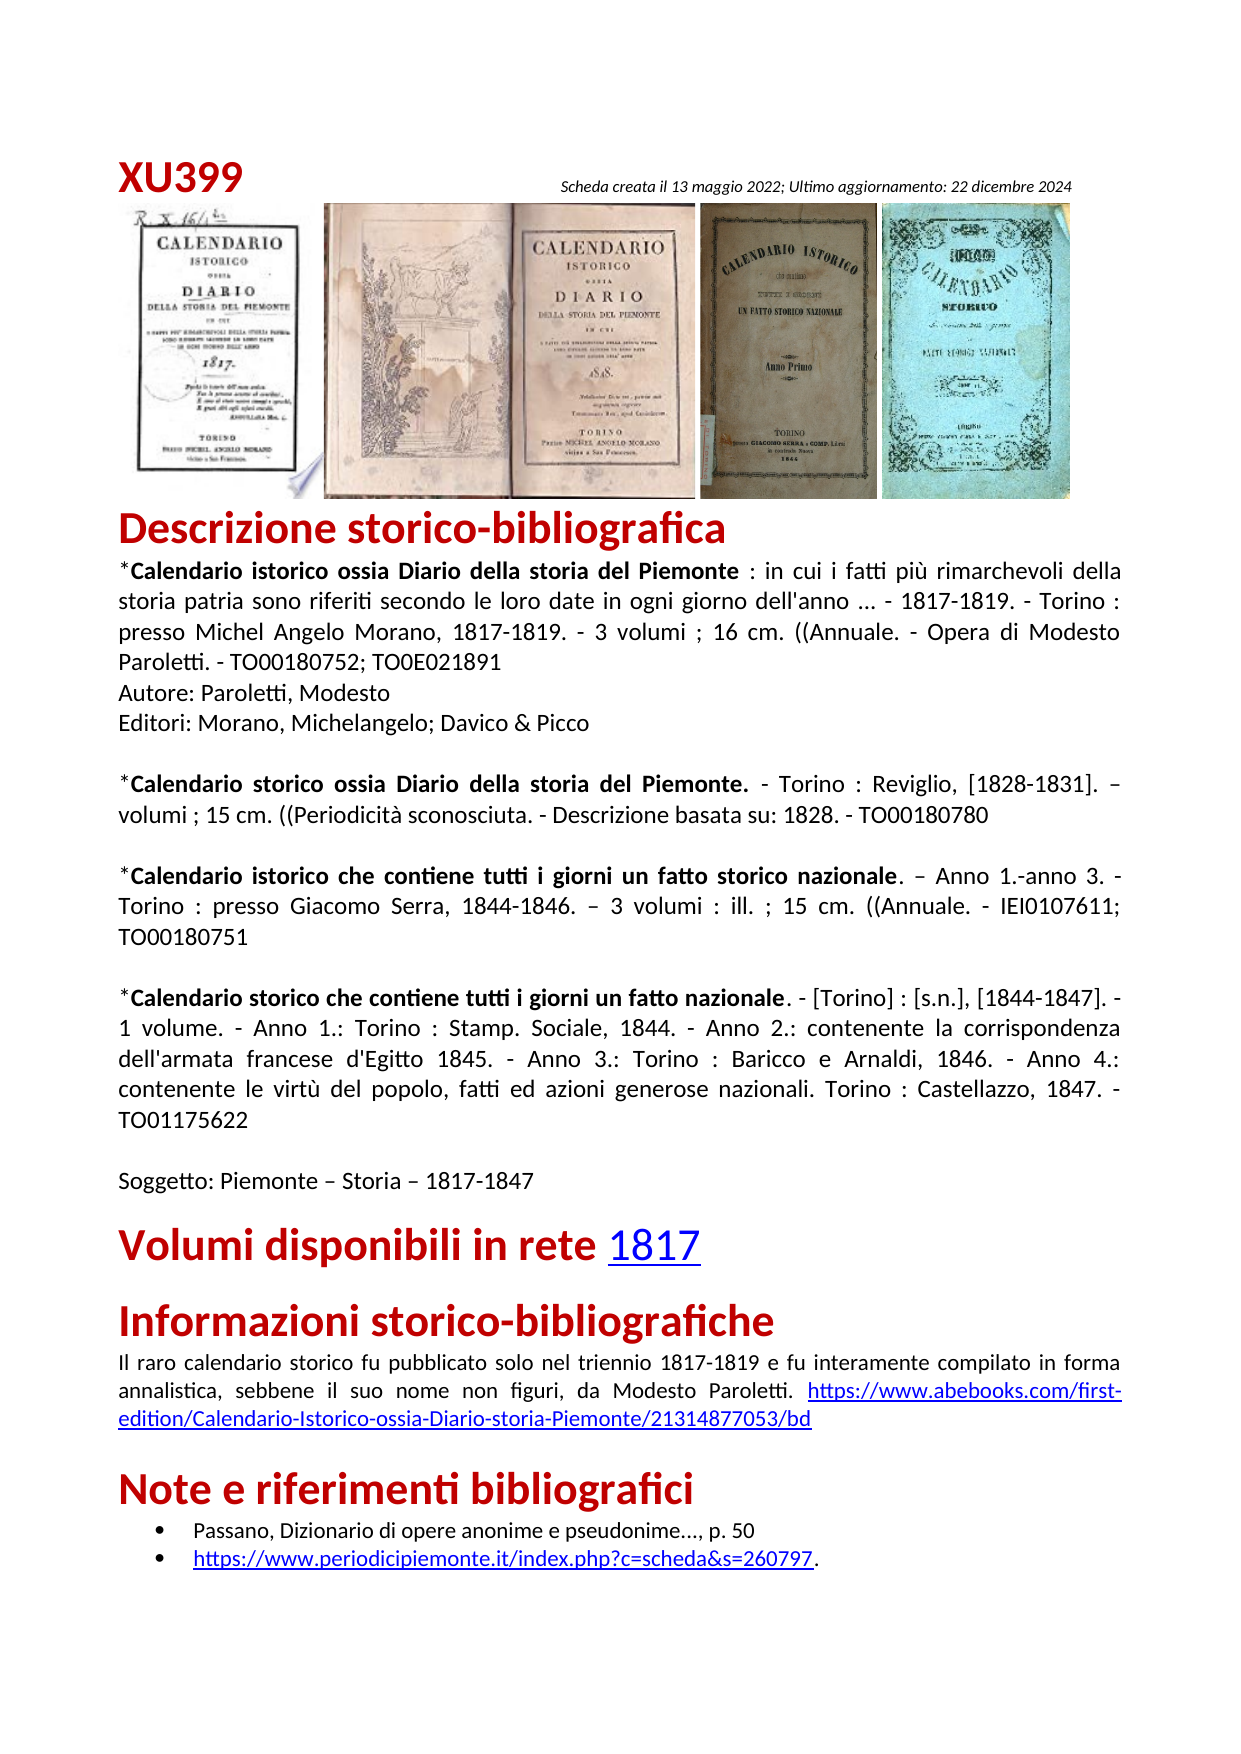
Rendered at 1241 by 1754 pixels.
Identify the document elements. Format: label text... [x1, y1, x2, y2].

picture [118, 203, 696, 499]
text Informazioni storico-bibliografiche [118, 1292, 1122, 1348]
text Volumi disponibili in rete 1817 [118, 1216, 1122, 1272]
text *Calendario istorico che contiene tutti i giorni un fatto storico nazionale. – Anno 1.-anno 3. - Torino : presso Giacomo Serra, 1844-1846. – 3 volumi : ill. ; 15 cm. ((Annuale. - IEI0107611; TO00180751 [118, 860, 1122, 952]
picture [882, 203, 1070, 499]
text Editori: Morano, Michelangelo; Davico & Picco [118, 707, 1122, 738]
text Autore: Paroletti, Modesto [118, 677, 1122, 707]
text Il raro calendario storico fu pubblicato solo nel triennio 1817-1819 e fu interamente compilato in forma annalistica, sebbene il suo nome non figuri, da Modesto Paroletti. https://www.abebooks.com/first-edition/Calendario-Istorico-ossia-Diario-storia-Piemonte/21314877053/bd [118, 1348, 1122, 1432]
list Passano, Dizionario di opere anonime e pseudonime..., p. 50 [156, 1516, 1122, 1544]
text XU399 Scheda creata il 13 maggio 2022; Ultimo aggiornamento: 22 dicembre 2024 [118, 148, 1122, 203]
text Note e riferimenti bibliografici [118, 1460, 1122, 1516]
text Descrizione storico-bibliografica [118, 499, 1122, 555]
text *Calendario istorico ossia Diario della storia del Piemonte : in cui i fatti più rimarchevoli della storia patria sono riferiti secondo le loro date in ogni giorno dell'anno ... - 1817-1819. - Torino : presso Michel Angelo Morano, 1817-1819. - 3 volumi ; 16 cm. ((Annuale. - Opera di Modesto Paroletti. - TO00180752; TO0E021891 [118, 555, 1122, 677]
text *Calendario storico che contiene tutti i giorni un fatto nazionale. - [Torino] : [s.n.], [1844-1847]. - 1 volume. - Anno 1.: Torino : Stamp. Sociale, 1844. - Anno 2.: contenente la corrispondenza dell'armata francese d'Egitto 1845. - Anno 3.: Torino : Baricco e Arnaldi, 1846. - Anno 4.: contenente le virtù del popolo, fatti ed azioni generose nazionali. Torino : Castellazzo, 1847. - TO01175622 [118, 982, 1122, 1135]
text *Calendario storico ossia Diario della storia del Piemonte. - Torino : Reviglio, [1828-1831]. – volumi ; 15 cm. ((Periodicità sconosciuta. - Descrizione basata su: 1828. - TO00180780 [118, 768, 1122, 829]
list https://www.periodicipiemonte.it/index.php?c=scheda&s=260797. [156, 1544, 1122, 1572]
picture [700, 203, 877, 499]
text Soggetto: Piemonte – Storia – 1817-1847 [118, 1165, 1122, 1196]
